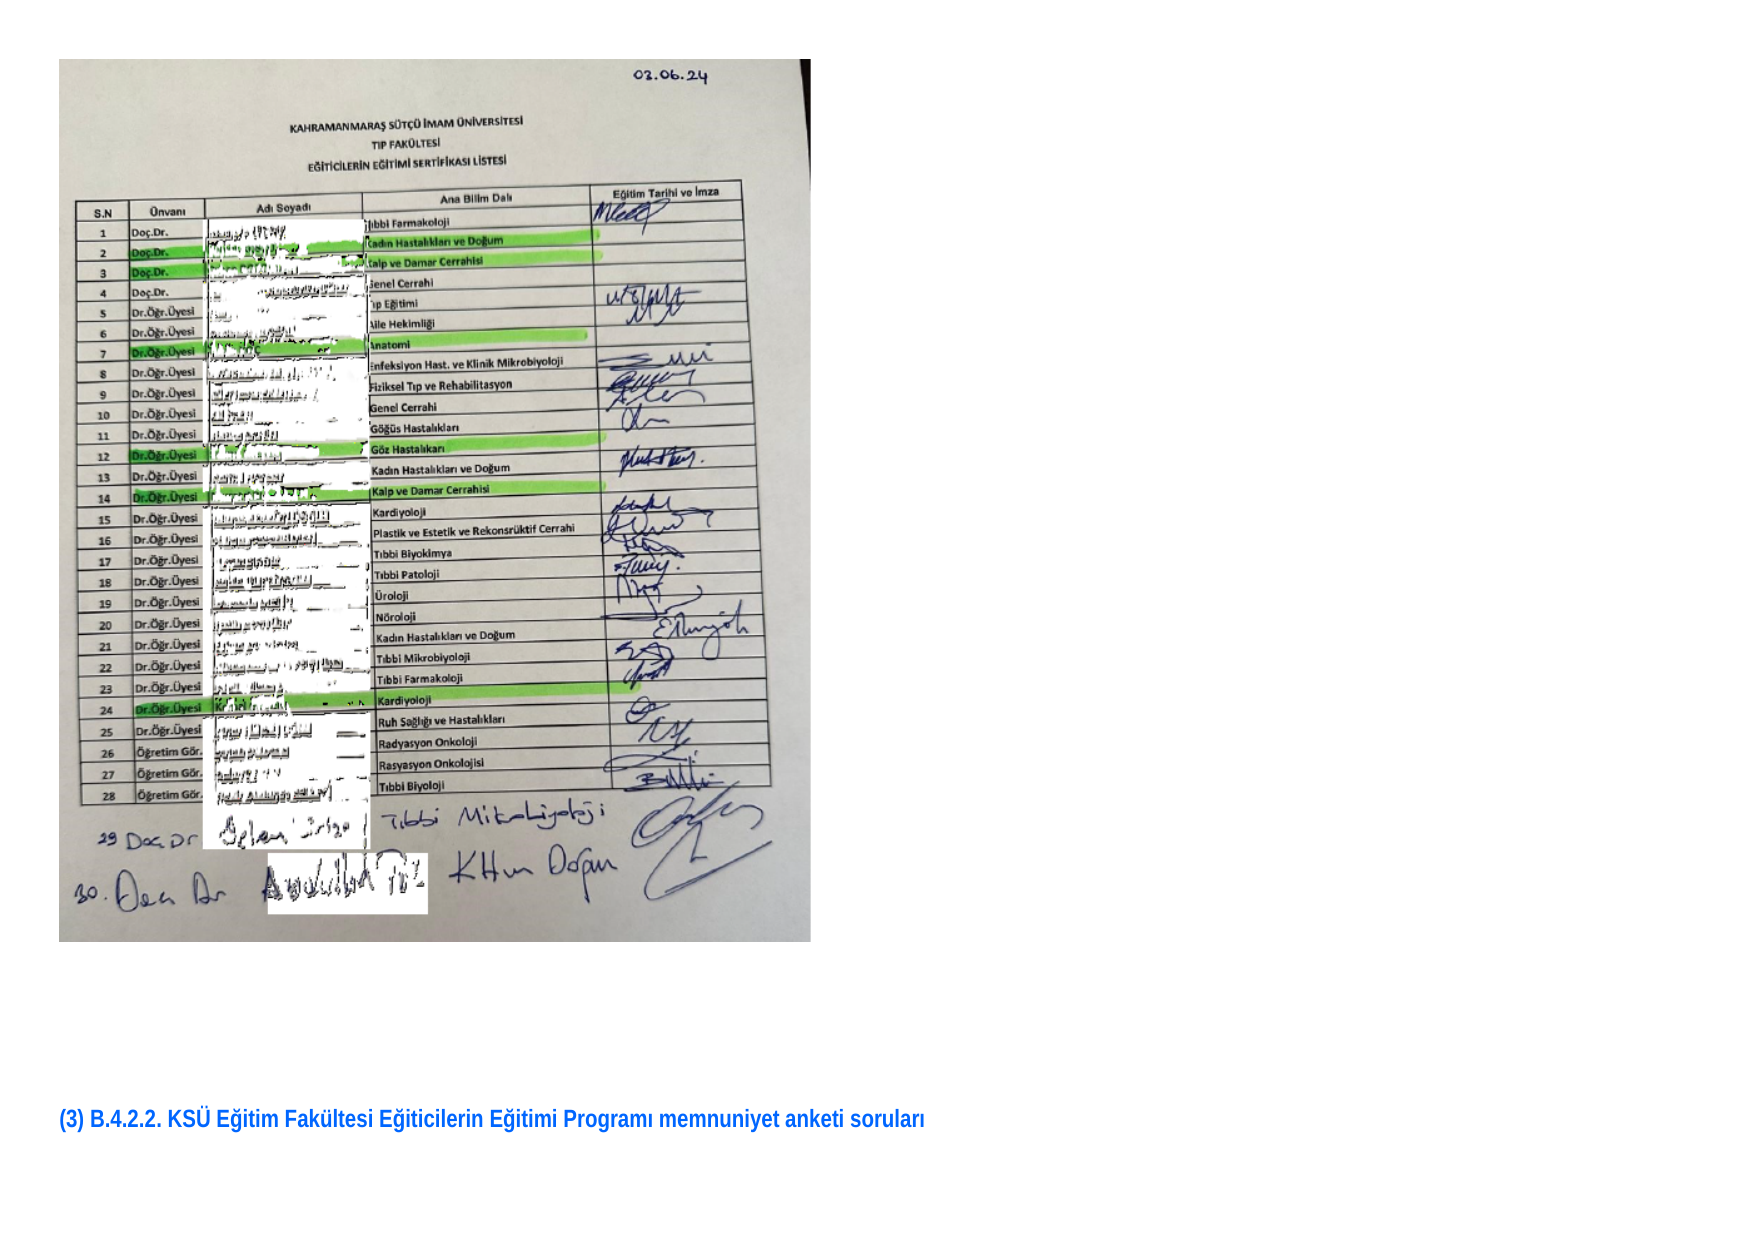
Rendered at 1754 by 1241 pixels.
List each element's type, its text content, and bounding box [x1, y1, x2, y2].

picture [59, 59, 811, 942]
text (3) B.4.2.2. KSÜ Eğitim Fakültesi Eğiticilerin Eğitimi Programı memnuniyet anketi soruları [59, 1104, 1695, 1132]
